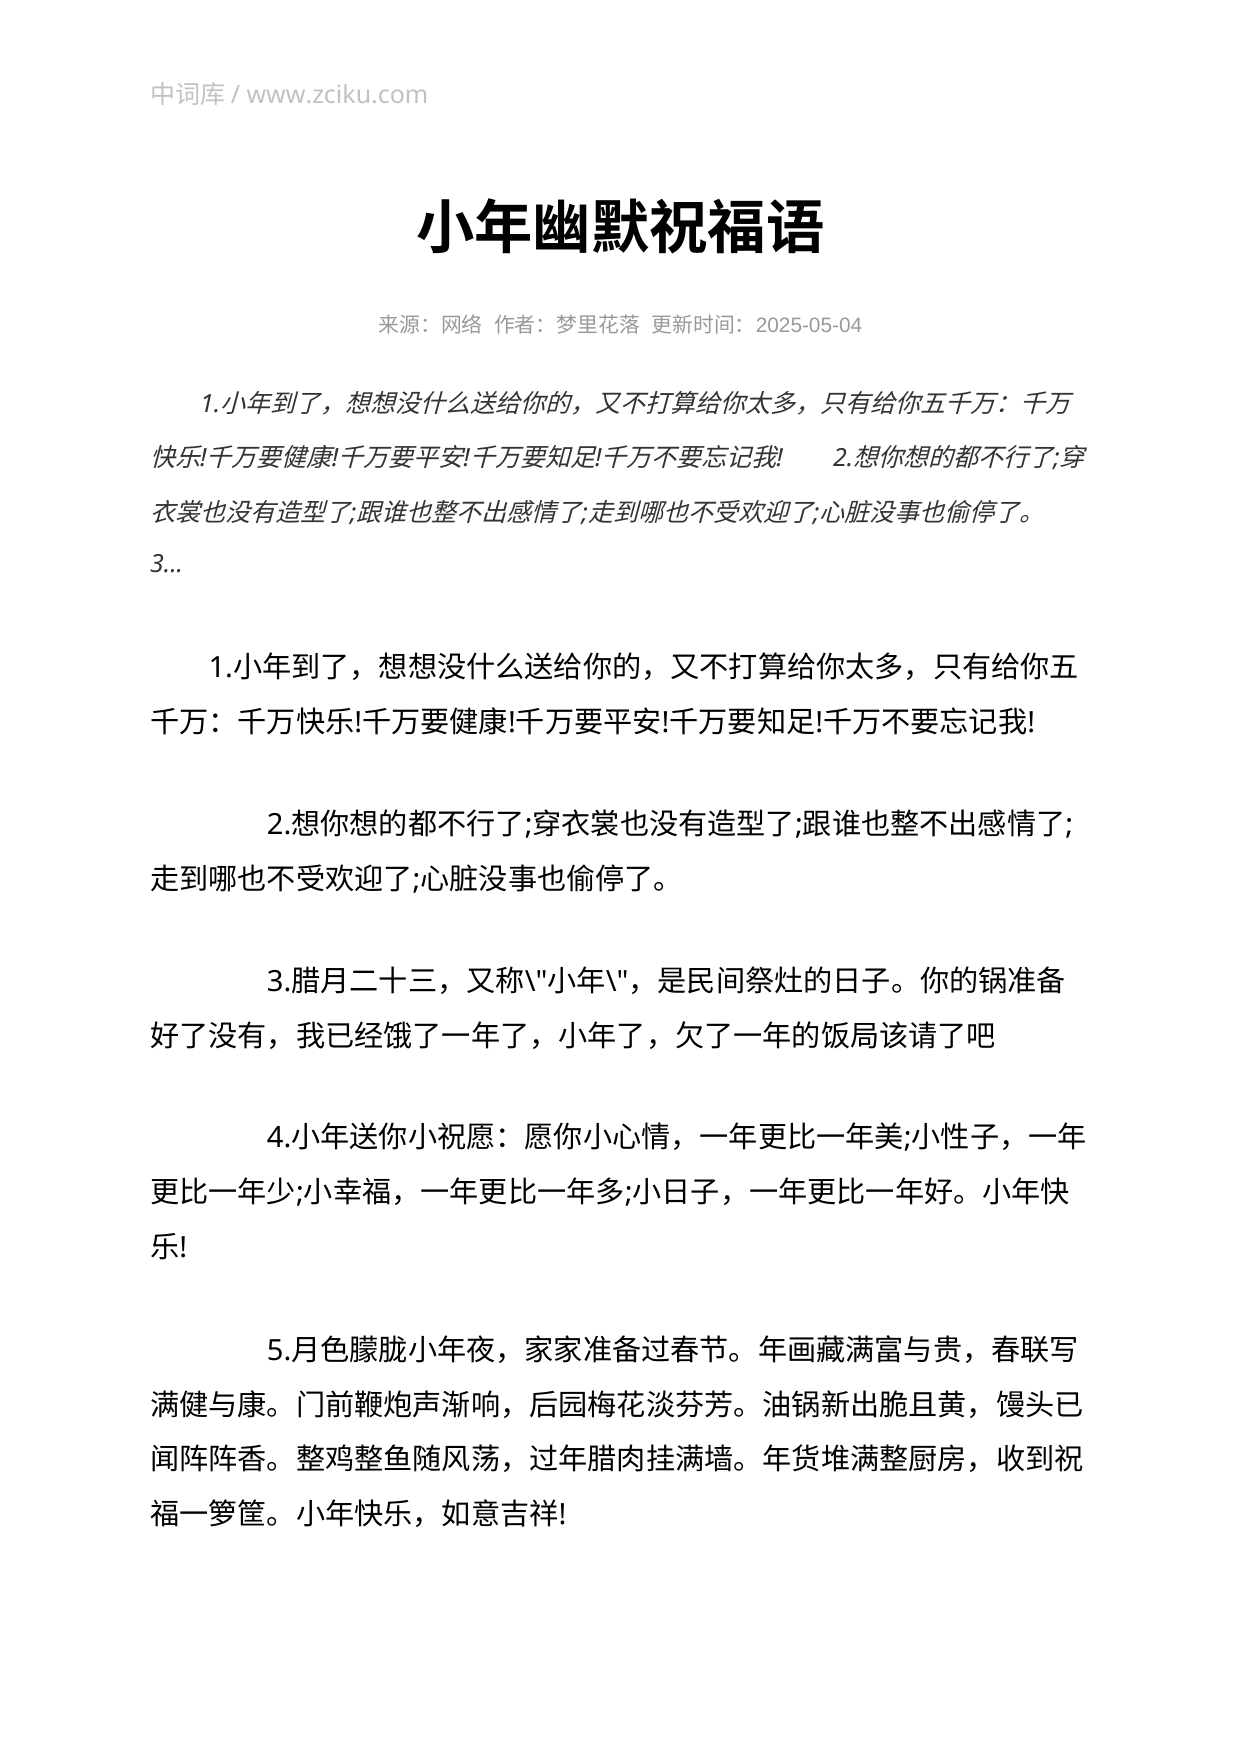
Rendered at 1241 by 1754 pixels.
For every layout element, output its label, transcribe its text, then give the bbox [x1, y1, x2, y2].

text 1.小年到了，想想没什么送给你的，又不打算给你太多，只有给你五千万：千万快乐!千万要健康!千万要平安!千万要知足!千万不要忘记我! 2.想你想的都不行了;穿衣裳也没有造型了;跟谁也整不出感情了;走到哪也不受欢迎了;心脏没事也偷停了。 3... [150, 383, 1090, 579]
text 3.腊月二十三，又称\"小年\"，是民间祭灶的日子。你的锅准备好了没有，我已经饿了一年了，小年了，欠了一年的饭局该请了吧 [150, 957, 1090, 1054]
text 2.想你想的都不行了;穿衣裳也没有造型了;跟谁也整不出感情了;走到哪也不受欢迎了;心脏没事也偷停了。 [150, 800, 1090, 898]
text 来源：网络 作者：梦里花落 更新时间：2025-05-04 [150, 313, 1090, 337]
text 4.小年送你小祝愿：愿你小心情，一年更比一年美;小性子，一年更比一年少;小幸福，一年更比一年多;小日子，一年更比一年好。小年快乐! [150, 1114, 1090, 1266]
text 1.小年到了，想想没什么送给你的，又不打算给你太多，只有给你五千万：千万快乐!千万要健康!千万要平安!千万要知足!千万不要忘记我! [150, 643, 1090, 741]
text 5.月色朦胧小年夜，家家准备过春节。年画藏满富与贵，春联写满健与康。门前鞭炮声渐响，后园梅花淡芬芳。油锅新出脆且黄，馒头已闻阵阵香。整鸡整鱼随风荡，过年腊肉挂满墙。年货堆满整厨房，收到祝福一箩筐。小年快乐，如意吉祥! [150, 1326, 1090, 1533]
subtitle 小年幽默祝福语 [150, 181, 1090, 266]
